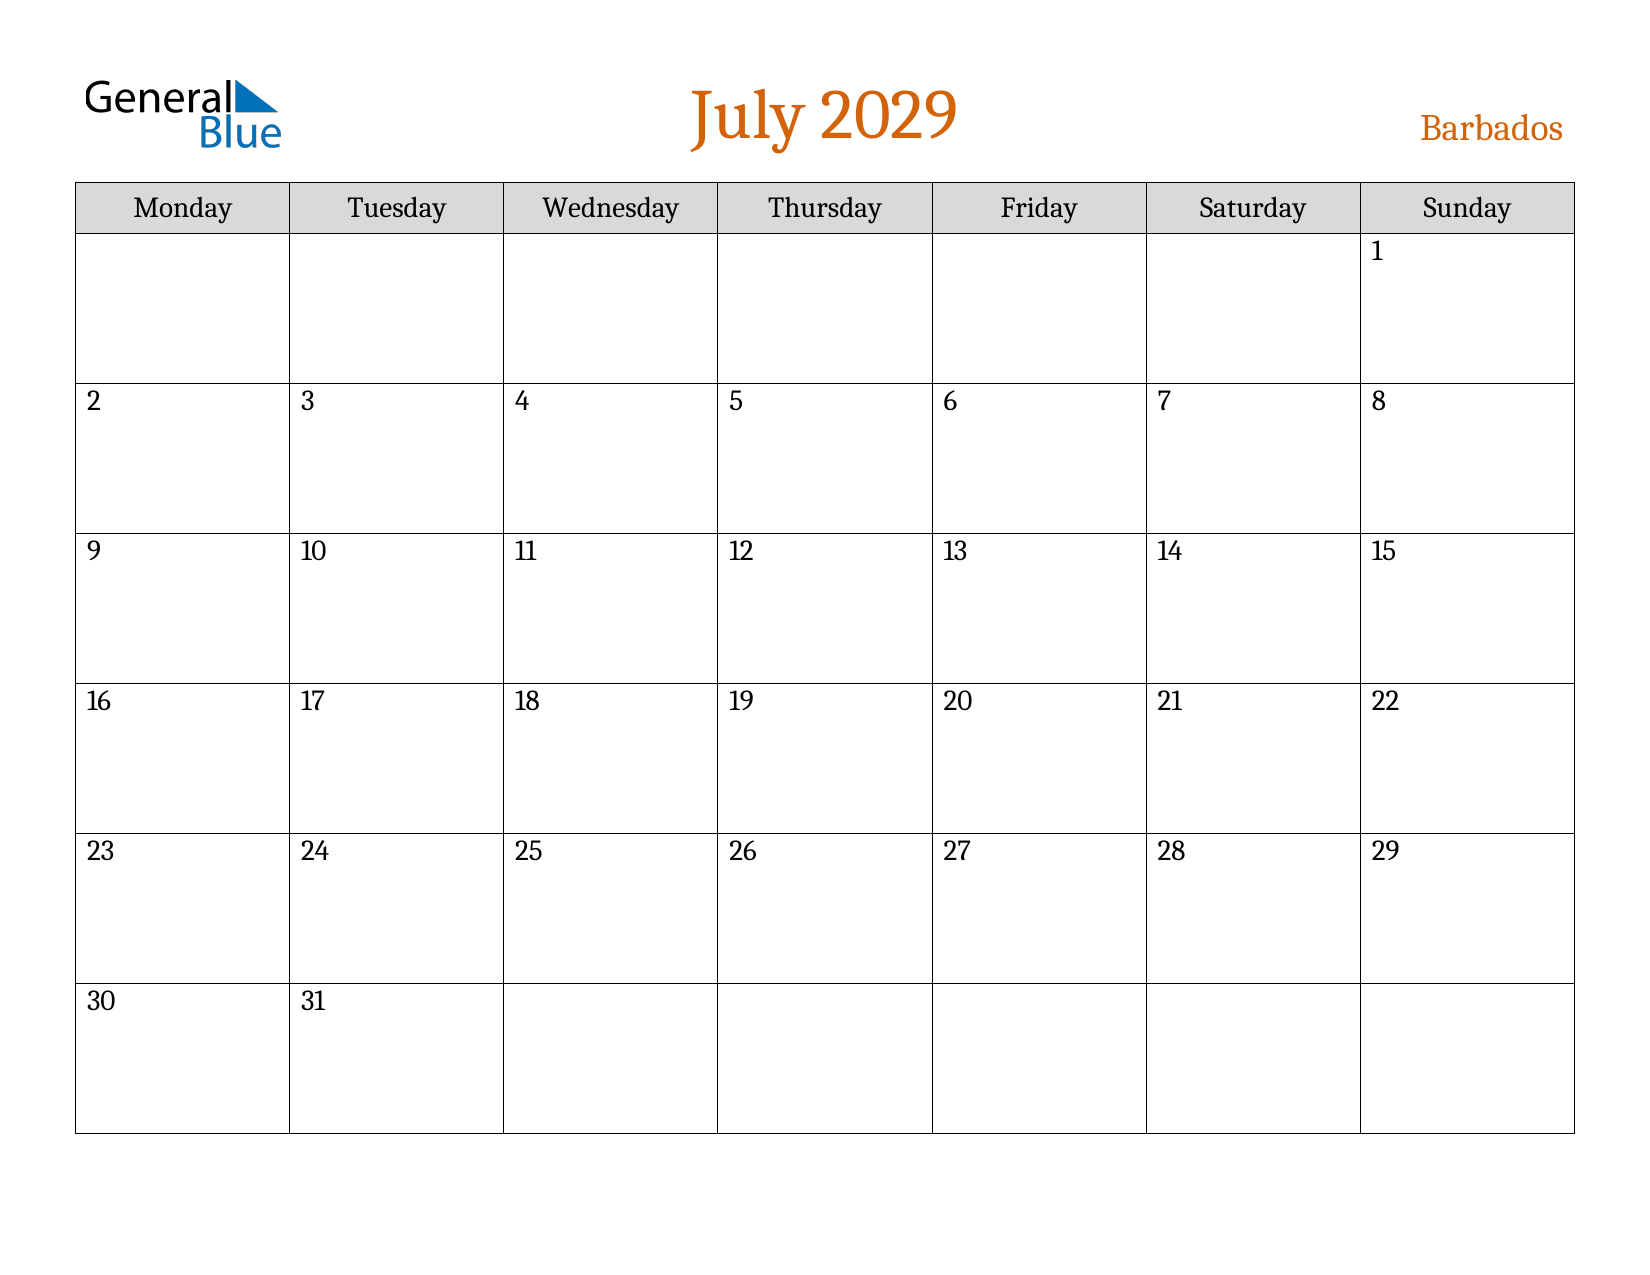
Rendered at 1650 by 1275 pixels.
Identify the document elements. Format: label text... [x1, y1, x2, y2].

table_cell 3 [290, 384, 503, 420]
table_cell [1147, 570, 1360, 683]
table_cell [933, 270, 1146, 383]
table_cell [290, 570, 503, 683]
table_cell [933, 720, 1146, 833]
table_cell 30 [76, 984, 289, 1020]
table_cell [76, 870, 289, 983]
table_cell [290, 420, 503, 533]
table_cell [933, 1020, 1146, 1133]
table_cell [1361, 270, 1574, 383]
table_cell [504, 870, 717, 983]
table_cell [1361, 984, 1574, 1020]
table_cell 7 [1147, 384, 1360, 420]
table_cell 4 [504, 384, 717, 420]
table_cell [718, 870, 932, 983]
table_cell [1361, 720, 1574, 833]
table_cell [1147, 870, 1360, 983]
table_cell 28 [1147, 834, 1360, 870]
table_cell [290, 1020, 503, 1133]
table_cell [718, 720, 932, 833]
table_cell [933, 234, 1146, 270]
table_cell 11 [504, 534, 717, 570]
table_cell 14 [1147, 534, 1360, 570]
table_cell 22 [1361, 684, 1574, 720]
table_cell [718, 420, 932, 533]
table_cell 12 [718, 534, 932, 570]
table_cell [290, 270, 503, 383]
table_cell 17 [290, 684, 503, 720]
table_cell Saturday [1147, 183, 1360, 233]
table_cell 15 [1361, 534, 1574, 570]
table_cell [718, 1020, 932, 1133]
table_cell [1361, 570, 1574, 683]
table_cell [718, 984, 932, 1020]
table_cell [76, 420, 289, 533]
table_cell Tuesday [290, 183, 503, 233]
table_cell Sunday [1361, 183, 1574, 233]
picture [86, 80, 281, 148]
table_header July 2029 [504, 75, 1146, 182]
table_cell [504, 234, 717, 270]
table_cell 23 [76, 834, 289, 870]
table_cell 1 [1361, 234, 1574, 270]
table_cell 24 [290, 834, 503, 870]
table_cell 27 [933, 834, 1146, 870]
table_cell [76, 1020, 289, 1133]
table_cell [504, 984, 717, 1020]
table_cell [1361, 420, 1574, 533]
table_cell [1361, 870, 1574, 983]
table_cell [933, 870, 1146, 983]
table_cell [1147, 1020, 1360, 1133]
table_cell [933, 984, 1146, 1020]
table_cell [504, 420, 717, 533]
table_cell [290, 720, 503, 833]
table_cell 16 [76, 684, 289, 720]
table_cell 10 [290, 534, 503, 570]
table_cell [933, 570, 1146, 683]
table_cell [1147, 270, 1360, 383]
table_cell [76, 234, 289, 270]
table_cell 5 [718, 384, 932, 420]
table_cell Wednesday [504, 183, 717, 233]
table_cell 2 [76, 384, 289, 420]
table_cell [718, 570, 932, 683]
table_cell 18 [504, 684, 717, 720]
table_cell 9 [76, 534, 289, 570]
table_cell Thursday [718, 183, 932, 233]
table_cell 25 [504, 834, 717, 870]
table_cell [933, 420, 1146, 533]
table_cell 8 [1361, 384, 1574, 420]
table_cell 13 [933, 534, 1146, 570]
table_cell [76, 720, 289, 833]
table_cell [290, 234, 503, 270]
table_cell [1147, 984, 1360, 1020]
table_cell [1147, 234, 1360, 270]
table_cell 19 [718, 684, 932, 720]
table_cell 20 [933, 684, 1146, 720]
table_cell [504, 720, 717, 833]
table_cell Monday [76, 183, 289, 233]
table_cell [1147, 720, 1360, 833]
table_cell [76, 270, 289, 383]
table_cell 6 [933, 384, 1146, 420]
table_cell 26 [718, 834, 932, 870]
table_cell Friday [933, 183, 1146, 233]
table_cell [504, 1020, 717, 1133]
table_cell 31 [290, 984, 503, 1020]
table_cell [504, 270, 717, 383]
table_cell [290, 870, 503, 983]
table_cell 29 [1361, 834, 1574, 870]
table_cell [76, 570, 289, 683]
table_cell [718, 270, 932, 383]
table_cell [504, 570, 717, 683]
table_header [76, 75, 503, 182]
table_cell 21 [1147, 684, 1360, 720]
table_cell [718, 234, 932, 270]
table_header Barbados [1146, 75, 1574, 182]
table_cell [1361, 1020, 1574, 1133]
table_cell [1147, 420, 1360, 533]
